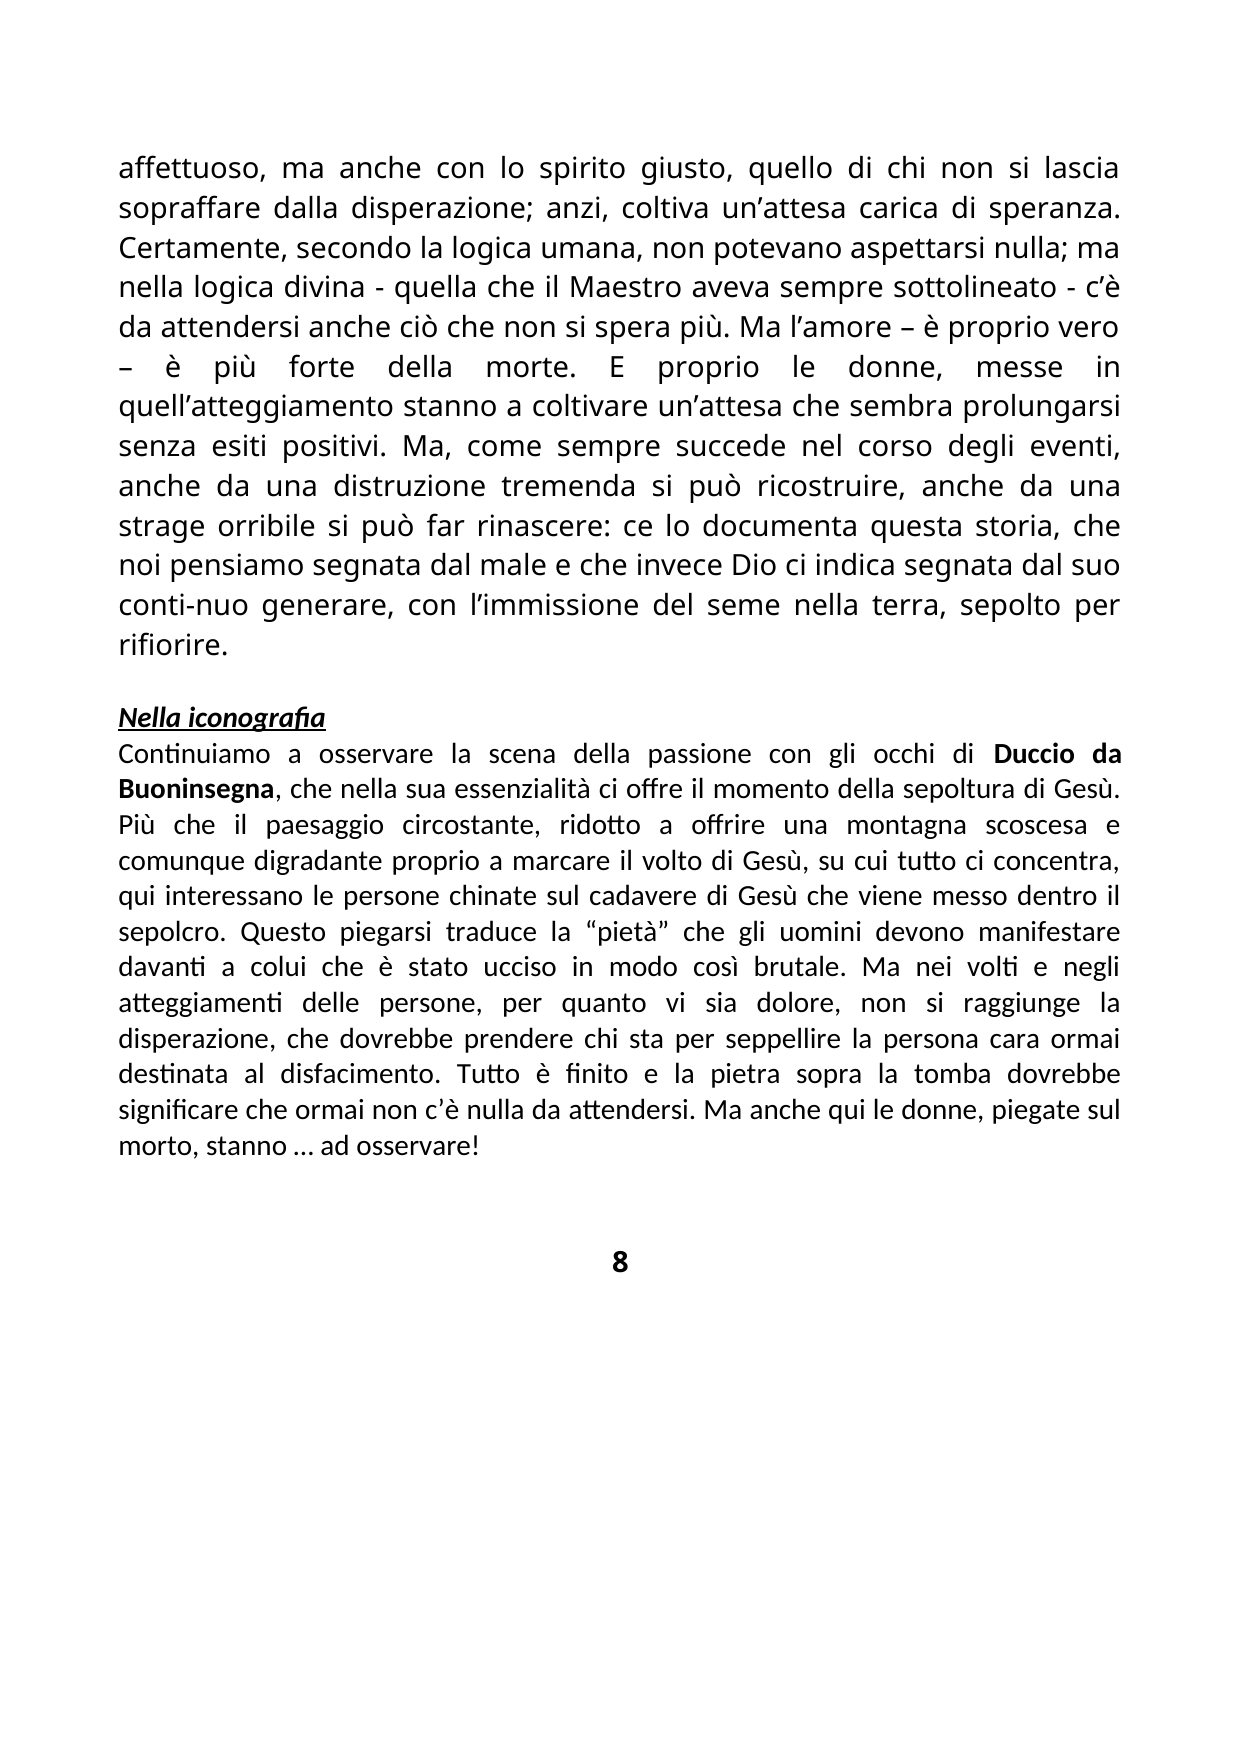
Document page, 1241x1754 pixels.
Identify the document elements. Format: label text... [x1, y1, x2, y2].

text Continuiamo a osservare la scena della passione con gli occhi di Duccio da Buoninsegna, che nella sua essenzialità ci offre il momento della sepoltura di Gesù. Più che il paesaggio circostante, ridotto a offrire una montagna scoscesa e comunque digradante proprio a marcare il volto di Gesù, su cui tutto ci concentra, qui interessano le persone chinate sul cadavere di Gesù che viene messo dentro il sepolcro. Questo piegarsi traduce la “pietà” che gli uomini devono manifestare davanti a colui che è stato ucciso in modo così brutale. Ma nei volti e negli atteggiamenti delle persone, per quanto vi sia dolore, non si raggiunge la disperazione, che dovrebbe prendere chi sta per seppellire la persona cara ormai destinata al disfacimento. Tutto è finito e la pietra sopra la tomba dovrebbe significare che ormai non c’è nulla da attendersi. Ma anche qui le donne, piegate sul morto, stanno … ad osservare! [118, 735, 1122, 1162]
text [118, 148, 1122, 663]
text 8 [118, 1242, 1122, 1281]
text Nella iconografia [118, 699, 1122, 735]
